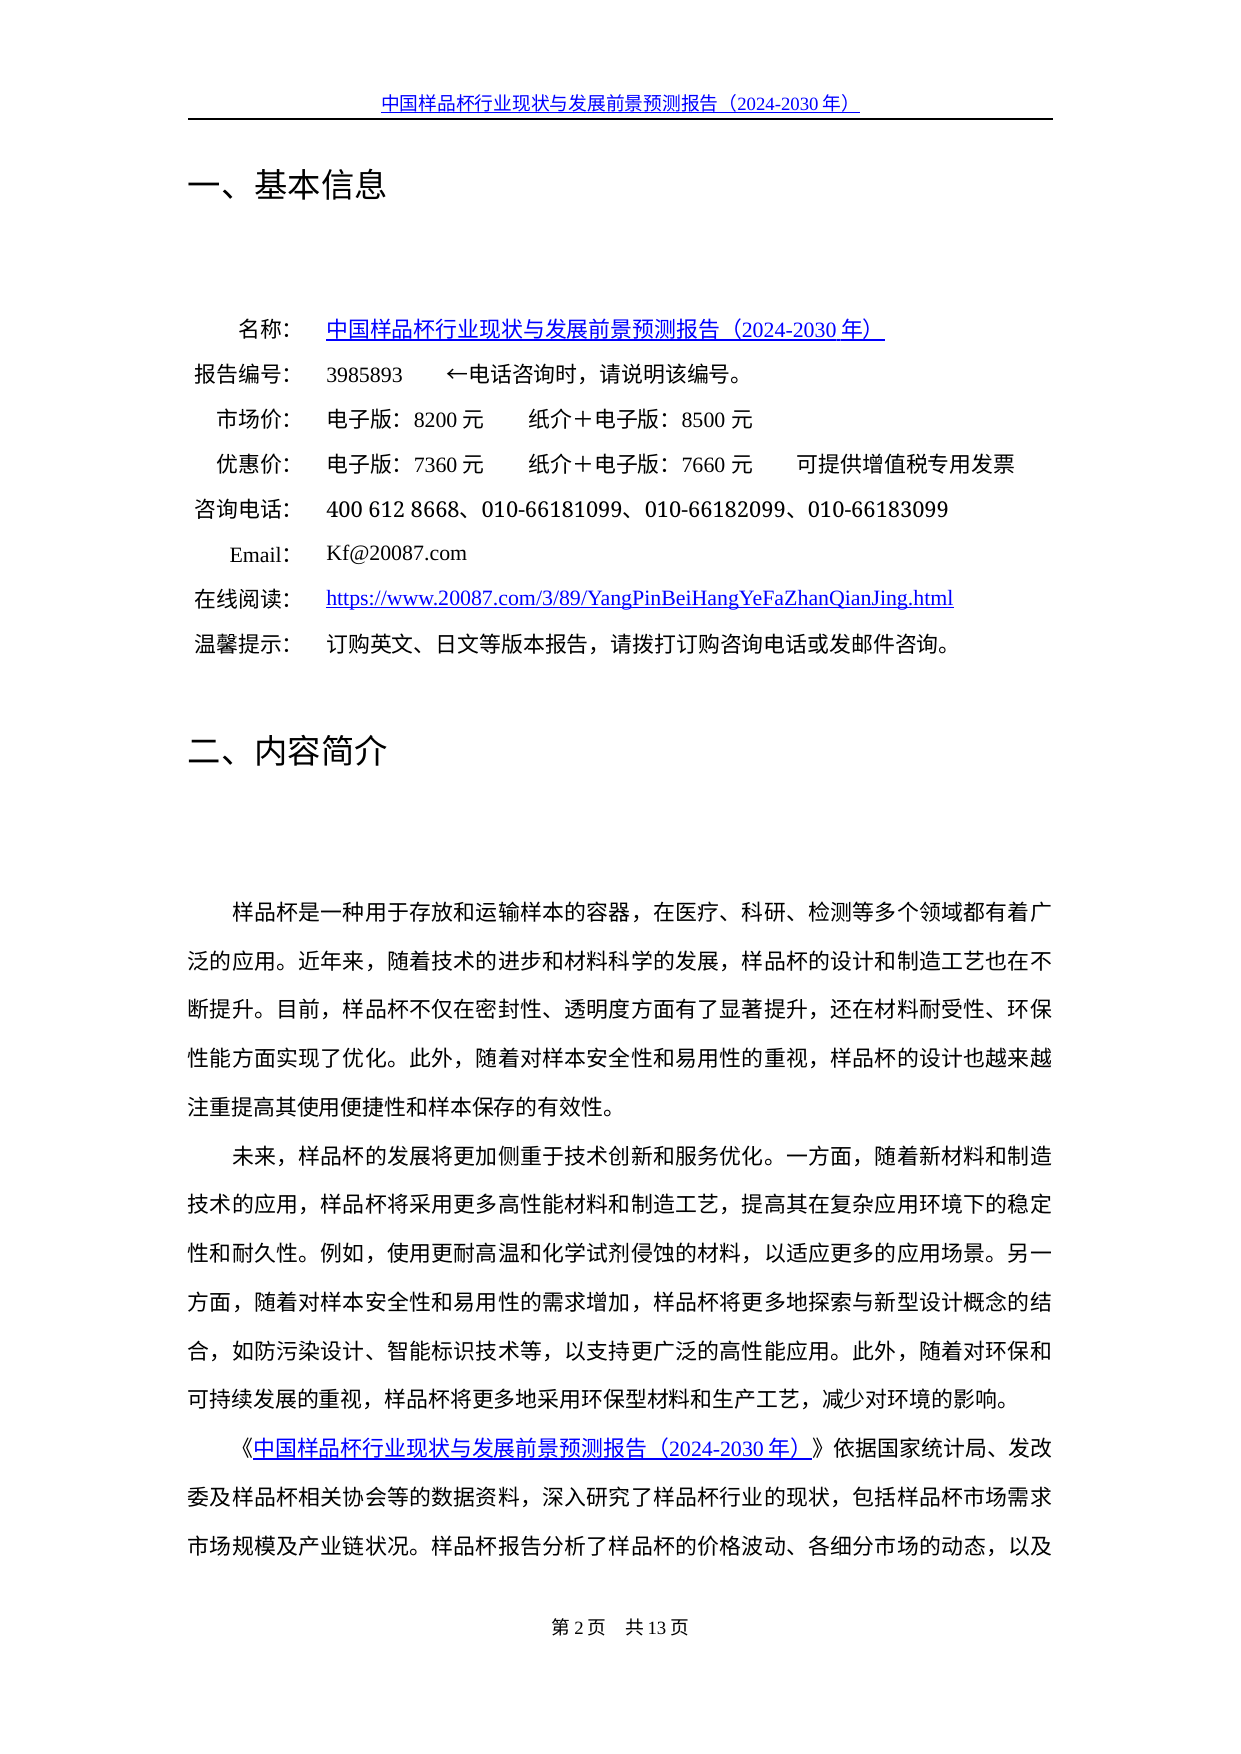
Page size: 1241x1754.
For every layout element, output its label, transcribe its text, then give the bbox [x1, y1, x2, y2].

title 二、内容简介 [187, 717, 1053, 782]
table_cell 咨询电话： [167, 492, 315, 537]
table_cell 市场价： [167, 402, 315, 447]
table_header 中国样品杯行业现状与发展前景预测报告（2024-2030年） [315, 312, 1073, 357]
table_cell 温馨提示： [167, 627, 315, 672]
table_cell 订购英文、日文等版本报告，请拨打订购咨询电话或发邮件咨询。 [315, 627, 1073, 672]
table_cell Kf@20087.com [315, 537, 1073, 582]
table_cell 报告编号： [167, 357, 315, 402]
table_cell 电子版：7360 元 纸介＋电子版：7660 元 可提供增值税专用发票 [315, 447, 1073, 492]
table_cell 电子版：8200 元 纸介＋电子版：8500 元 [315, 402, 1073, 447]
table_cell 3985893 ←电话咨询时，请说明该编号。 [315, 357, 1073, 402]
table_cell [315, 582, 1073, 627]
table_cell 在线阅读： [167, 582, 315, 627]
table_header 名称： [167, 312, 315, 357]
table_cell Email： [167, 537, 315, 582]
table_cell 400 612 8668、010-66181099、010-66182099、010-66183099 [315, 492, 1073, 537]
title 一、基本信息 [187, 150, 1053, 215]
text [187, 894, 1053, 1561]
table_cell 优惠价： [167, 447, 315, 492]
